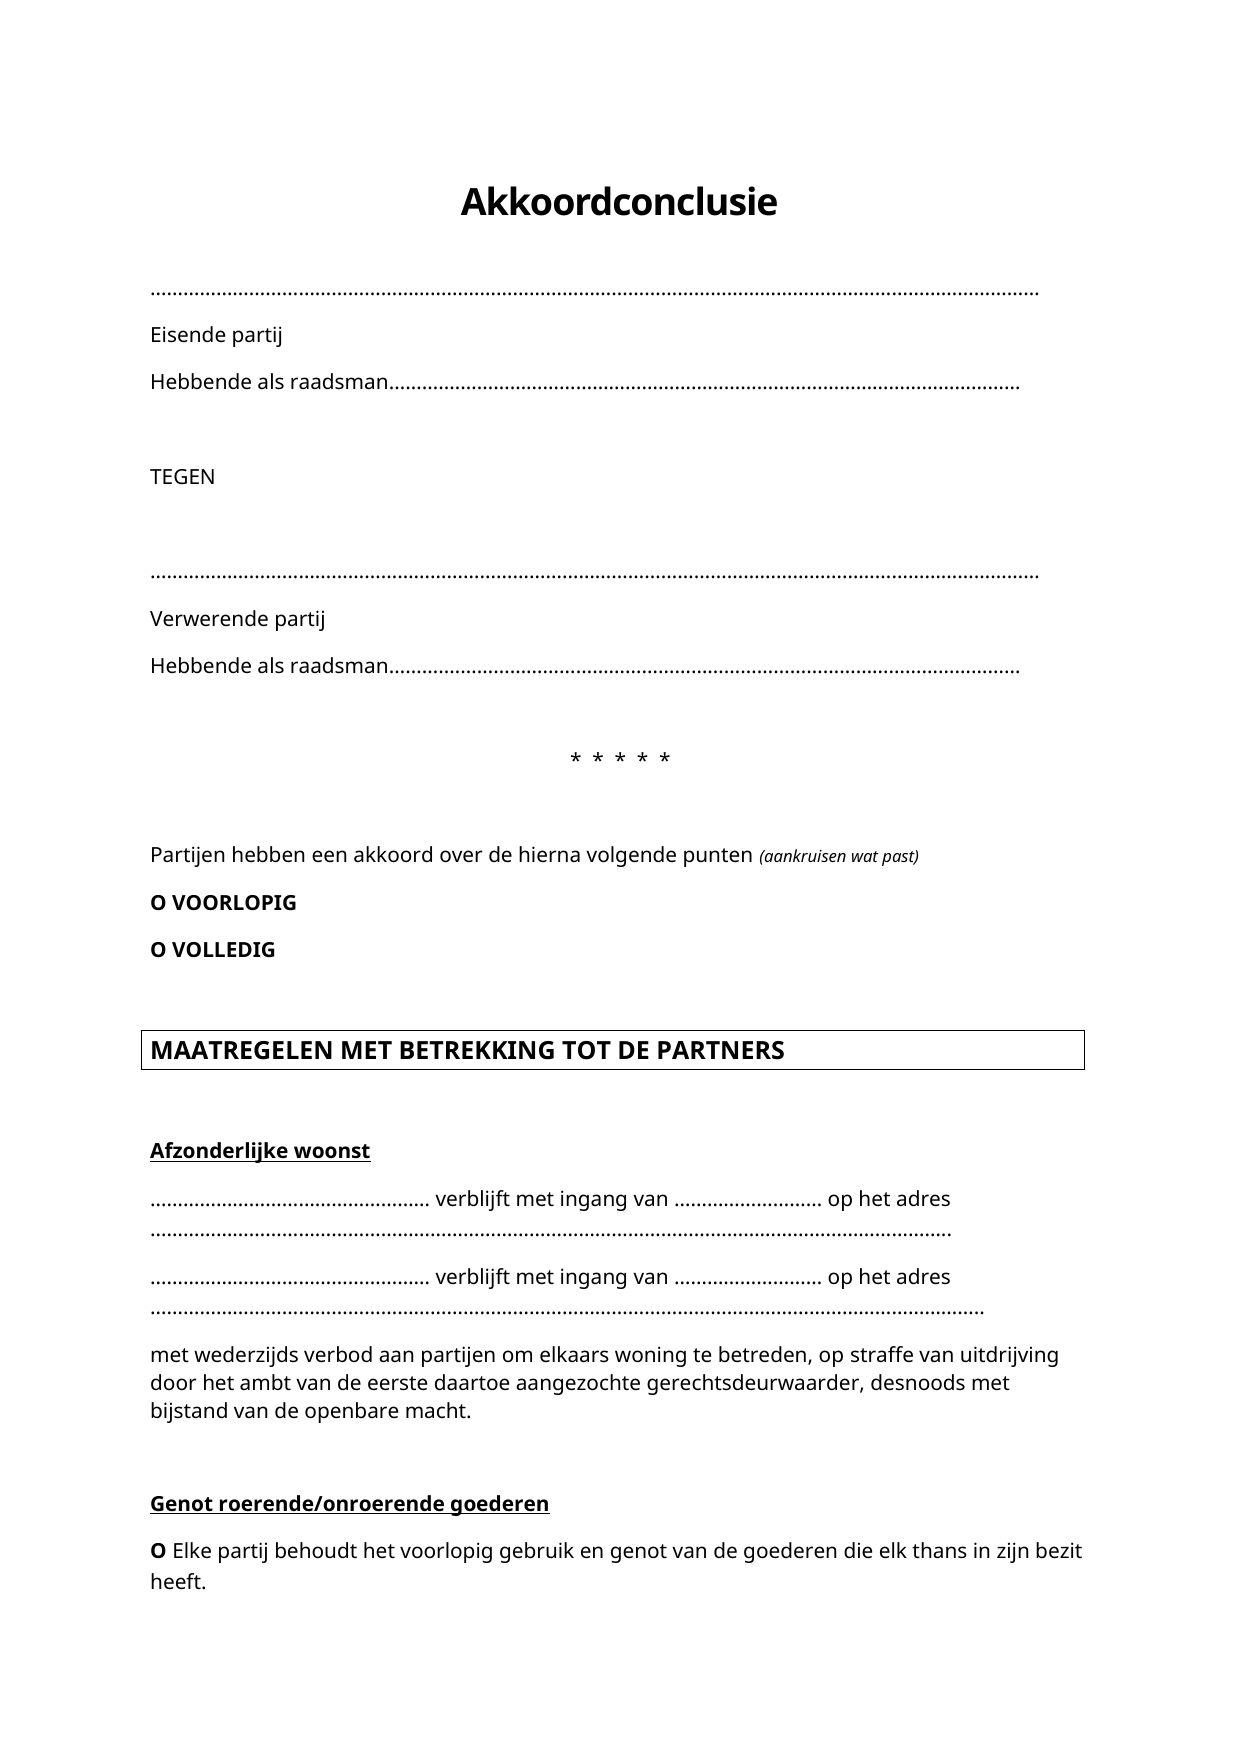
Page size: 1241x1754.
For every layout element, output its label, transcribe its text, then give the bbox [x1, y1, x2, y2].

text Verwerende partij [150, 604, 1090, 632]
title Akkoordconclusie [150, 175, 1090, 226]
text ……………………………………………………………………………………………………………………………………………… [150, 557, 1076, 585]
text MAATREGELEN MET BETREKKING TOT DE PARTNERS [142, 1031, 1084, 1069]
text …………………………………………… verblijft met ingang van ……………………… op het adres …………………………………………………………………………………………………………………………………….. [150, 1262, 1076, 1321]
text O Elke partij behoudt het voorlopig gebruik en genot van de goederen die elk thans in zijn bezit heeft. [150, 1536, 1090, 1595]
text Hebbende als raadsman……….…………………………………………………………………………………………… [150, 367, 1076, 396]
text …………………………………………… verblijft met ingang van ……………………… op het adres ……………………………………………………………………………………………………………………………….. [150, 1184, 1076, 1243]
text TEGEN [150, 462, 1090, 491]
text Eisende partij [150, 320, 1090, 349]
text ……………………………………………………………………………………………………………………………………………… [150, 273, 1076, 301]
text O VOLLEDIG [150, 935, 1076, 963]
text met wederzijds verbod aan partijen om elkaars woning te betreden, op straffe van uitdrijving door het ambt van de eerste daartoe aangezochte gerechtsdeurwaarder, desnoods met bijstand van de openbare macht. [150, 1340, 1090, 1425]
text Partijen hebben een akkoord over de hierna volgende punten (aankruisen wat past) [150, 840, 1076, 869]
text * * * * * [150, 746, 1090, 774]
text Hebbende als raadsman……….…………………………………………………………………………………………… [150, 651, 1076, 680]
text O VOORLOPIG [150, 888, 1076, 916]
text Genot roerende/onroerende goederen [150, 1489, 1076, 1517]
text Afzonderlijke woonst [150, 1137, 1076, 1165]
